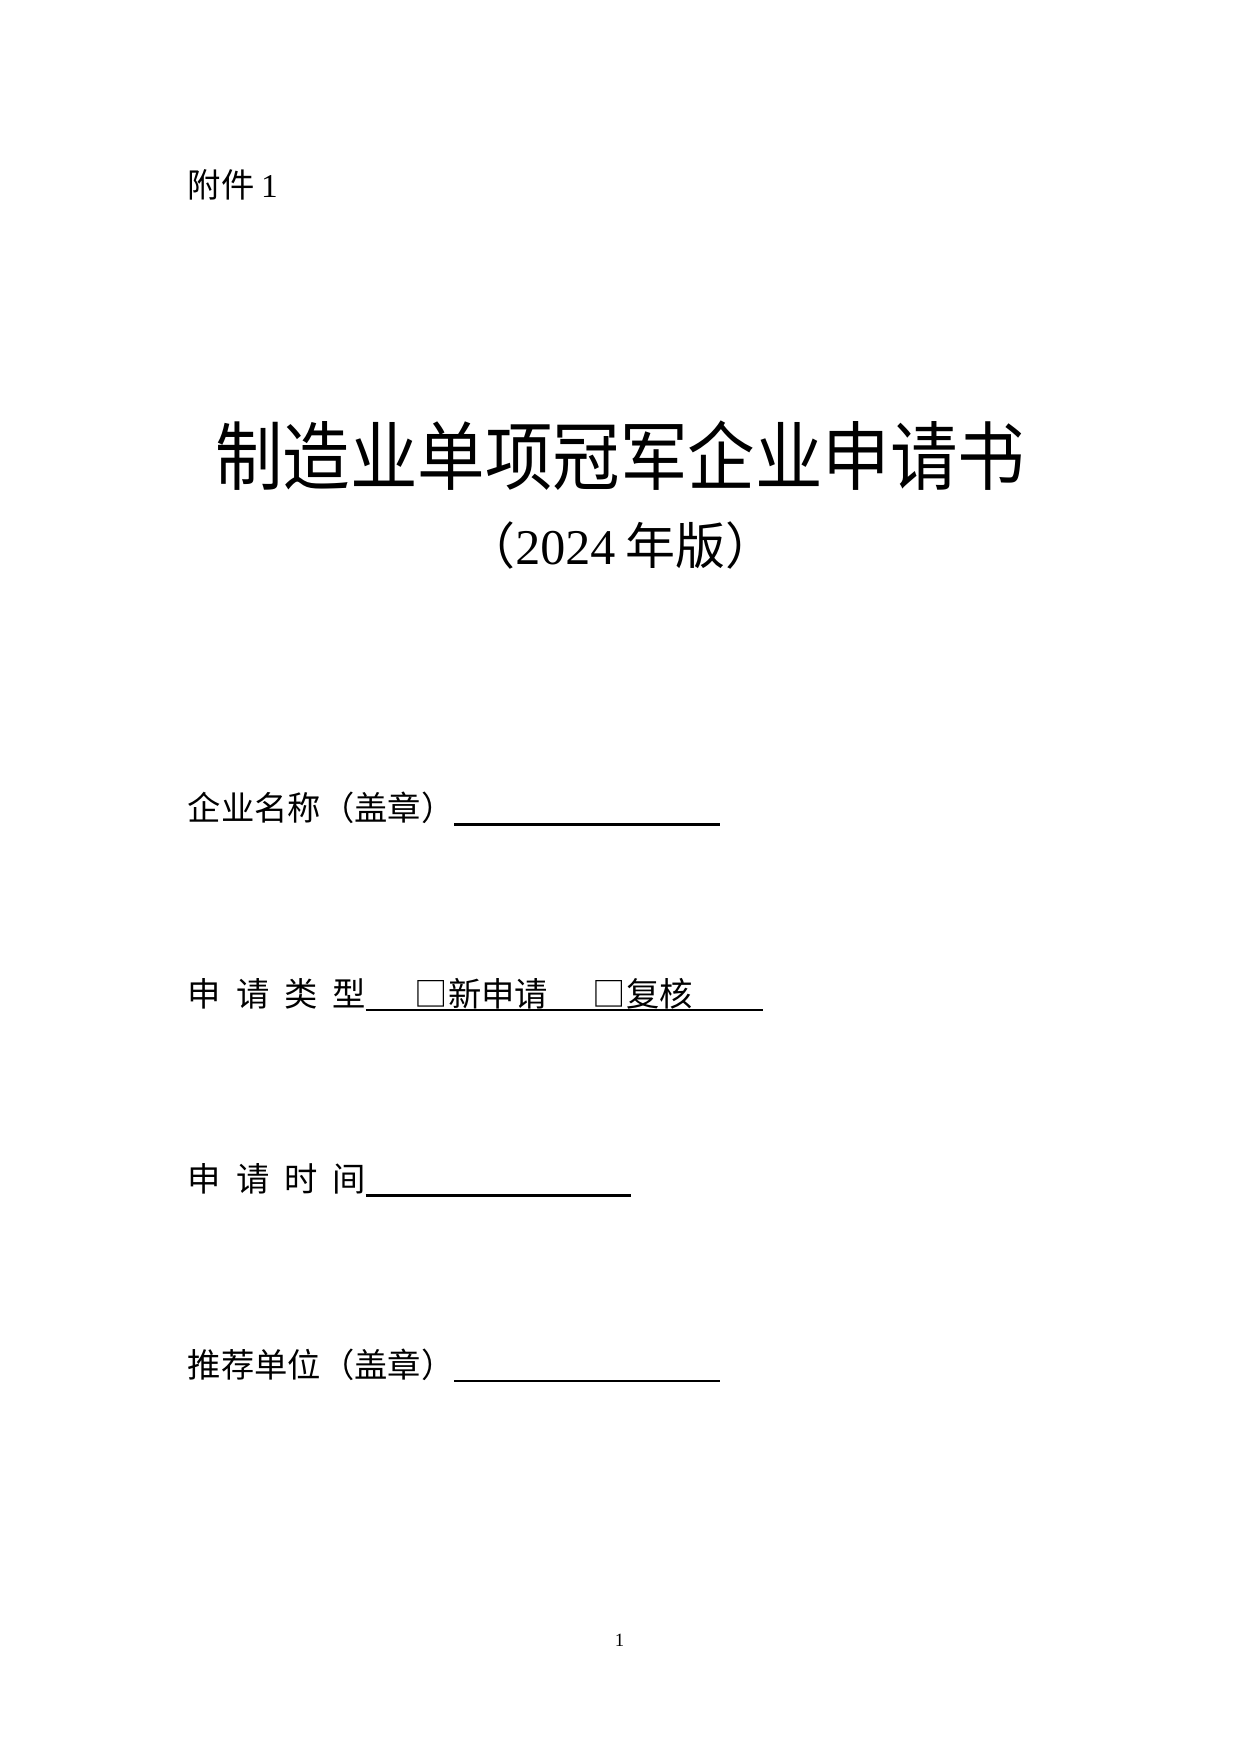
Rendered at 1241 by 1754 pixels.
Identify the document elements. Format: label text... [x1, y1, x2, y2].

text （2024年版） [187, 506, 1053, 579]
text 企业名称（盖章） [187, 774, 1053, 839]
text 推荐单位（盖章） [187, 1330, 1053, 1395]
text 制造业单项冠军企业申请书 [187, 398, 1053, 506]
text 申 请 类 型 □新申请 □复核 [187, 959, 1053, 1024]
text 申 请 时 间 [187, 1145, 1053, 1210]
text 附件1 [187, 150, 1053, 215]
